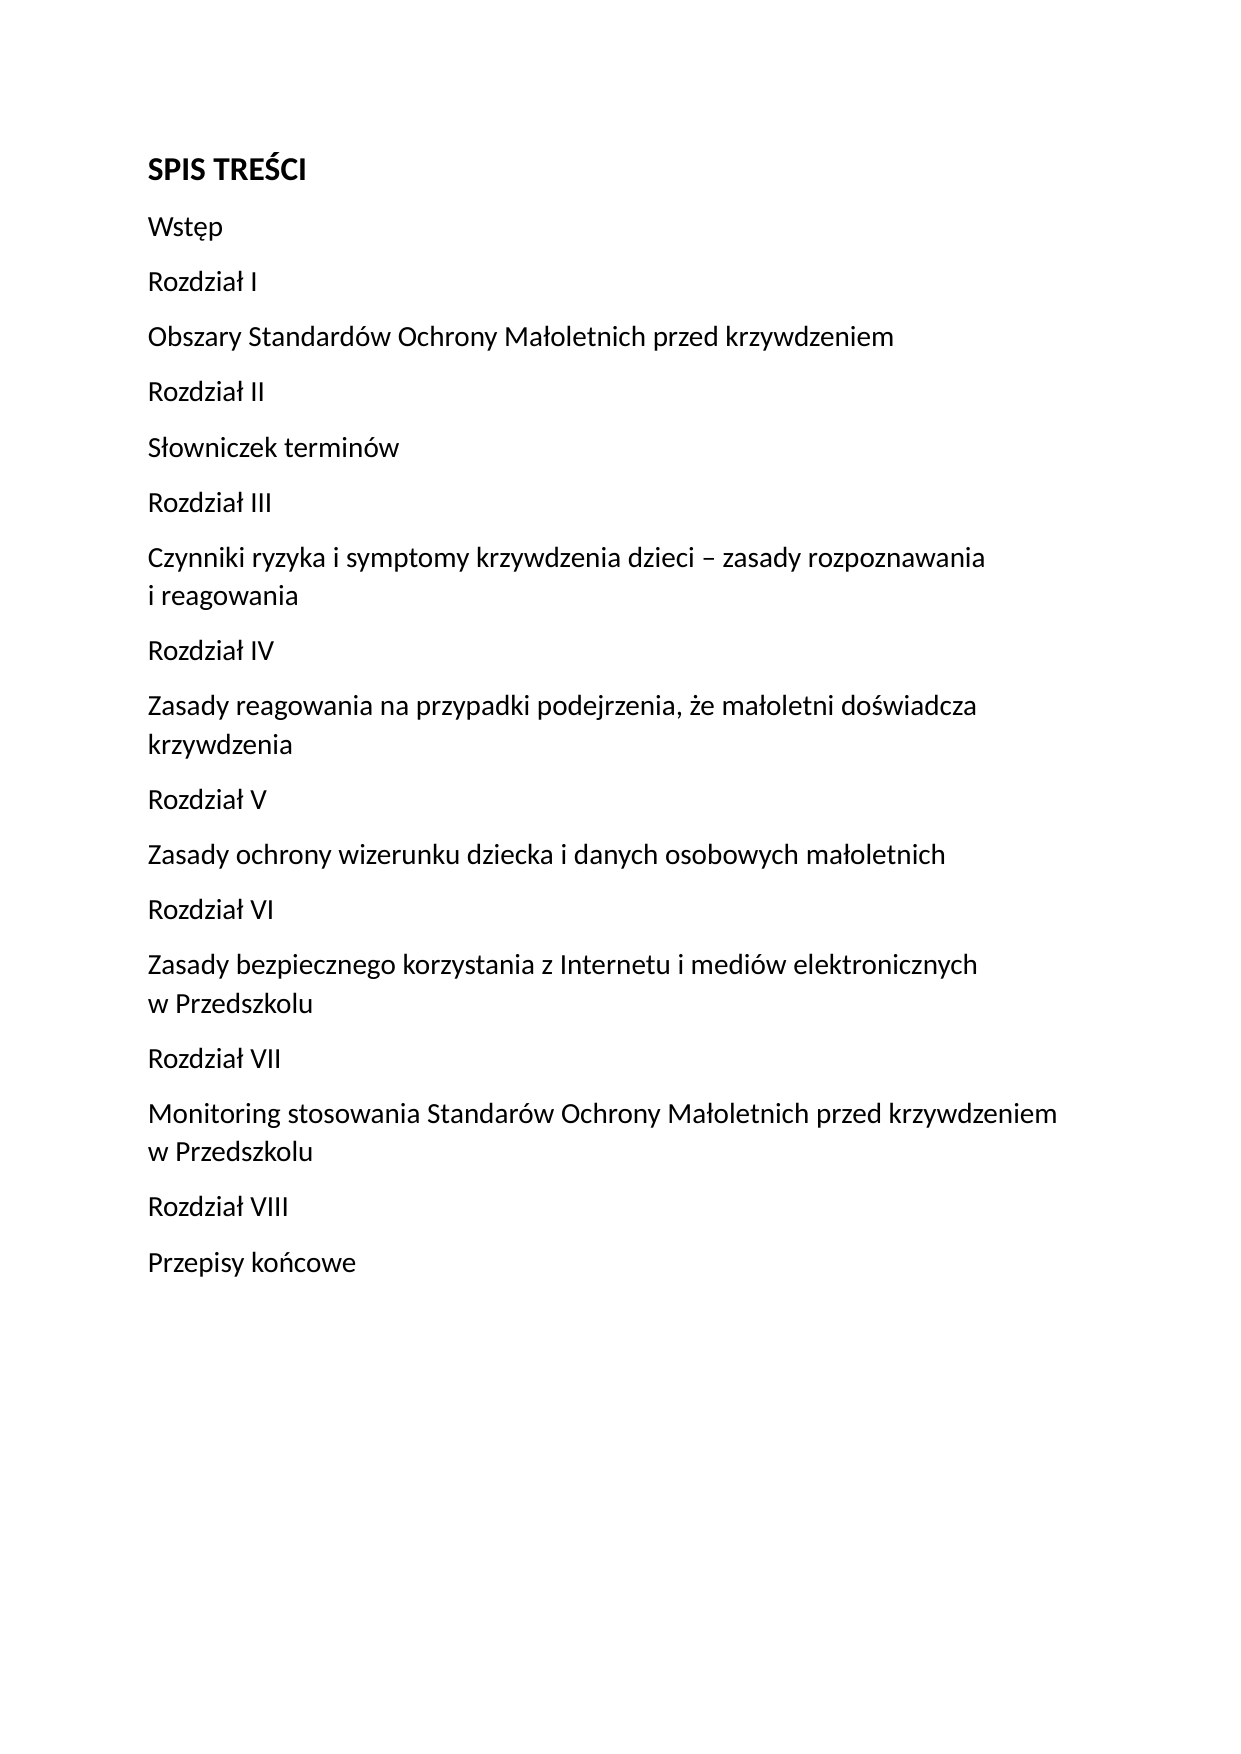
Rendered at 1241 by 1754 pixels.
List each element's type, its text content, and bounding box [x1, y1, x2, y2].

text SPIS TREŚCI [148, 148, 1093, 188]
text Rozdział IV [148, 632, 1093, 668]
text Rozdział VI [148, 891, 1093, 927]
text Rozdział I [148, 263, 1093, 299]
text Zasady ochrony wizerunku dziecka i danych osobowych małoletnich [148, 836, 1093, 872]
text Przepisy końcowe [148, 1244, 1093, 1279]
text Rozdział II [148, 373, 1093, 409]
text Rozdział V [148, 781, 1093, 817]
text Czynniki ryzyka i symptomy krzywdzenia dzieci – zasady rozpoznawania i reagowania [148, 539, 1093, 613]
text Słowniczek terminów [148, 429, 1093, 464]
text Zasady reagowania na przypadki podejrzenia, że małoletni doświadcza krzywdzenia [148, 687, 1093, 762]
text Rozdział VII [148, 1040, 1093, 1076]
text Monitoring stosowania Standarów Ochrony Małoletnich przed krzywdzeniem w Przedszkolu [148, 1095, 1093, 1169]
text Obszary Standardów Ochrony Małoletnich przed krzywdzeniem [148, 318, 1093, 354]
text Rozdział VIII [148, 1188, 1093, 1224]
text Zasady bezpiecznego korzystania z Internetu i mediów elektronicznych w Przedszkolu [148, 946, 1093, 1020]
text Wstęp [148, 208, 1093, 244]
text Rozdział III [148, 484, 1093, 519]
